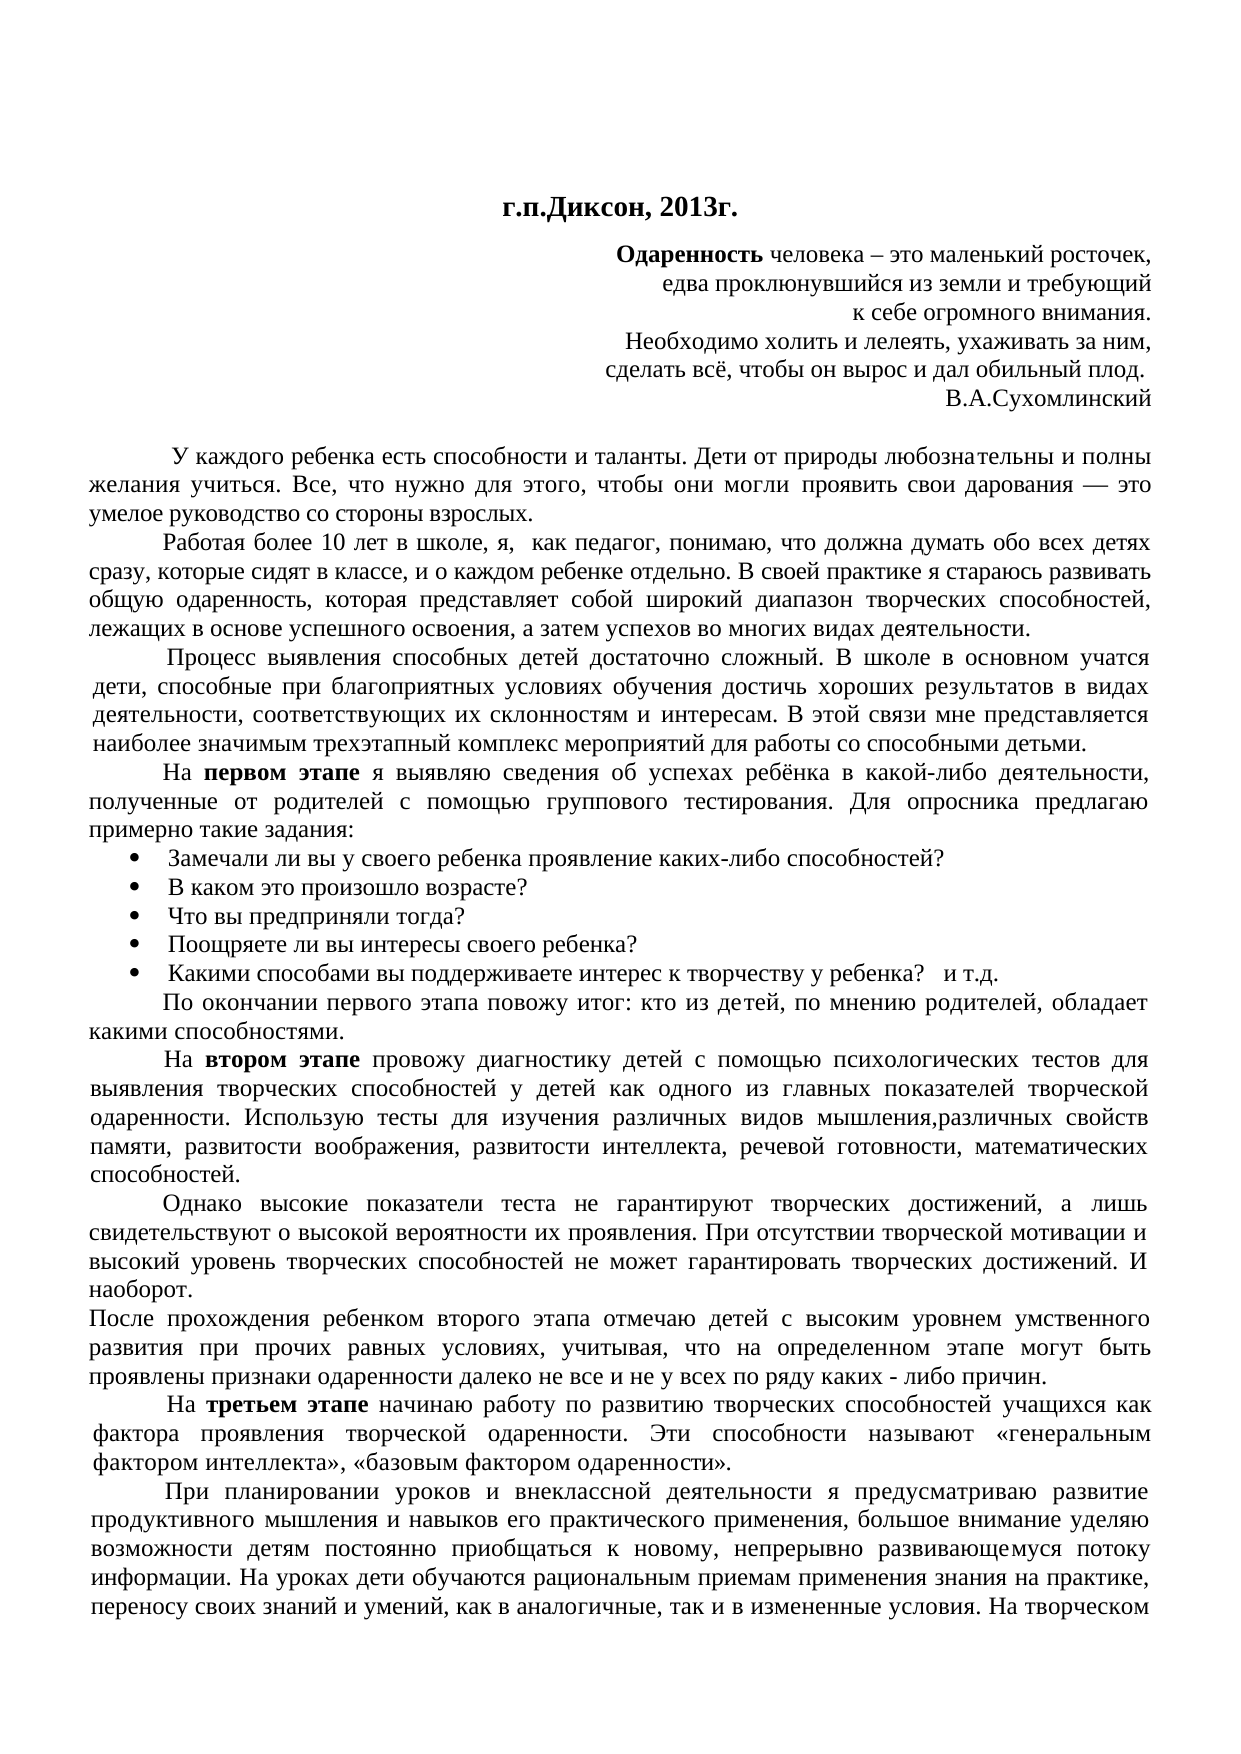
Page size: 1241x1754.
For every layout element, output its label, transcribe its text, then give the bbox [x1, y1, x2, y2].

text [91, 1476, 1151, 1619]
text к себе огромного внимания. [89, 297, 1152, 326]
list В каком это произошло возрасте? [130, 872, 1152, 901]
text сделать всё, чтобы он вырос и дал обильный плод. В.А.Сухомлинский [89, 354, 1152, 412]
list Какими способами вы поддерживаете интерес к творчеству у ребенка? и т.д. [130, 958, 1152, 987]
text После прохождения ребенком второго этапа отмечаю детей с высоким уровнем умственного развития при прочих равных условиях, учитывая, что на определенном этапе могут быть проявлены признаки одаренности далеко не все и не у всех по ряду каких - либо причин. [89, 1303, 1152, 1389]
text По окончании первого этапа повожу итог: кто из детей, по мнению родителей, обладает какими способностями. [89, 987, 1148, 1044]
list Что вы предприняли тогда? [130, 901, 1152, 929]
text Одаренность человека – это маленький росточек, [89, 239, 1152, 268]
text Необходимо холить и лелеять, ухаживать за ним, [89, 326, 1152, 354]
text Однако высокие показатели теста не гарантируют творческих достижений, а лишь свидетельствуют о высокой вероятности их проявления. При отсутствии творческой мотивации и высокий уровень творческих способностей не может гарантировать творческих достижений. И наоборот. [89, 1188, 1148, 1303]
text У каждого ребенка есть способности и таланты. Дети от природы любознательны и полны желания учиться. Все, что нужно для этого, чтобы они могли проявить свои дарования — это умелое руководство со стороны взрослых. [89, 441, 1152, 527]
text Процесс выявления способных детей достаточно сложный. В школе в основном учатся дети, способные при благоприятных условиях обучения достичь хороших результатов в видах деятельности, соответствующих их склонностям и интересам. В этой связи мне представляется наиболее значимым трехэтапный комплекс мероприятий для работы со способными детьми. [93, 642, 1149, 757]
text Работая более 10 лет в школе, я, как педагог, понимаю, что должна думать обо всех детях сразу, которые сидят в классе, и о каждом ребенке отдельно. В своей практике я стараюсь развивать общую одаренность, которая представляет собой широкий диапазон творческих способностей, лежащих в основе успешного освоения, а затем успехов во многих видах деятельности. [89, 527, 1152, 642]
text На первом этапе я выявляю сведения об успехах ребёнка в какой-либо деятельности, полученные от родителей с помощью группового тестирования. Для опросника предлагаю примерно такие задания: [89, 757, 1149, 843]
text На втором этапе провожу диагностику детей с помощью психологических тестов для выявления творческих способностей у детей как одного из главных показателей творческой одаренности. Использую тесты для изучения различных видов мышления,различных свойств памяти, развитости воображения, развитости интеллекта, речевой готовности, математических способностей. [90, 1044, 1148, 1188]
text едва проклюнувшийся из земли и требующий [89, 268, 1152, 297]
text На третьем этапе начинаю работу по развитию творческих способностей учащихся как фактора проявления творческой одаренности. Эти способности называют «генеральным фактором интеллекта», «базовым фактором одаренности». [93, 1389, 1152, 1476]
text г.п.Диксон, 2013г. [89, 189, 1152, 223]
list Поощряете ли вы интересы своего ребенка? [130, 929, 1152, 958]
list Замечали ли вы у своего ребенка проявление каких-либо способностей? [130, 843, 1152, 872]
